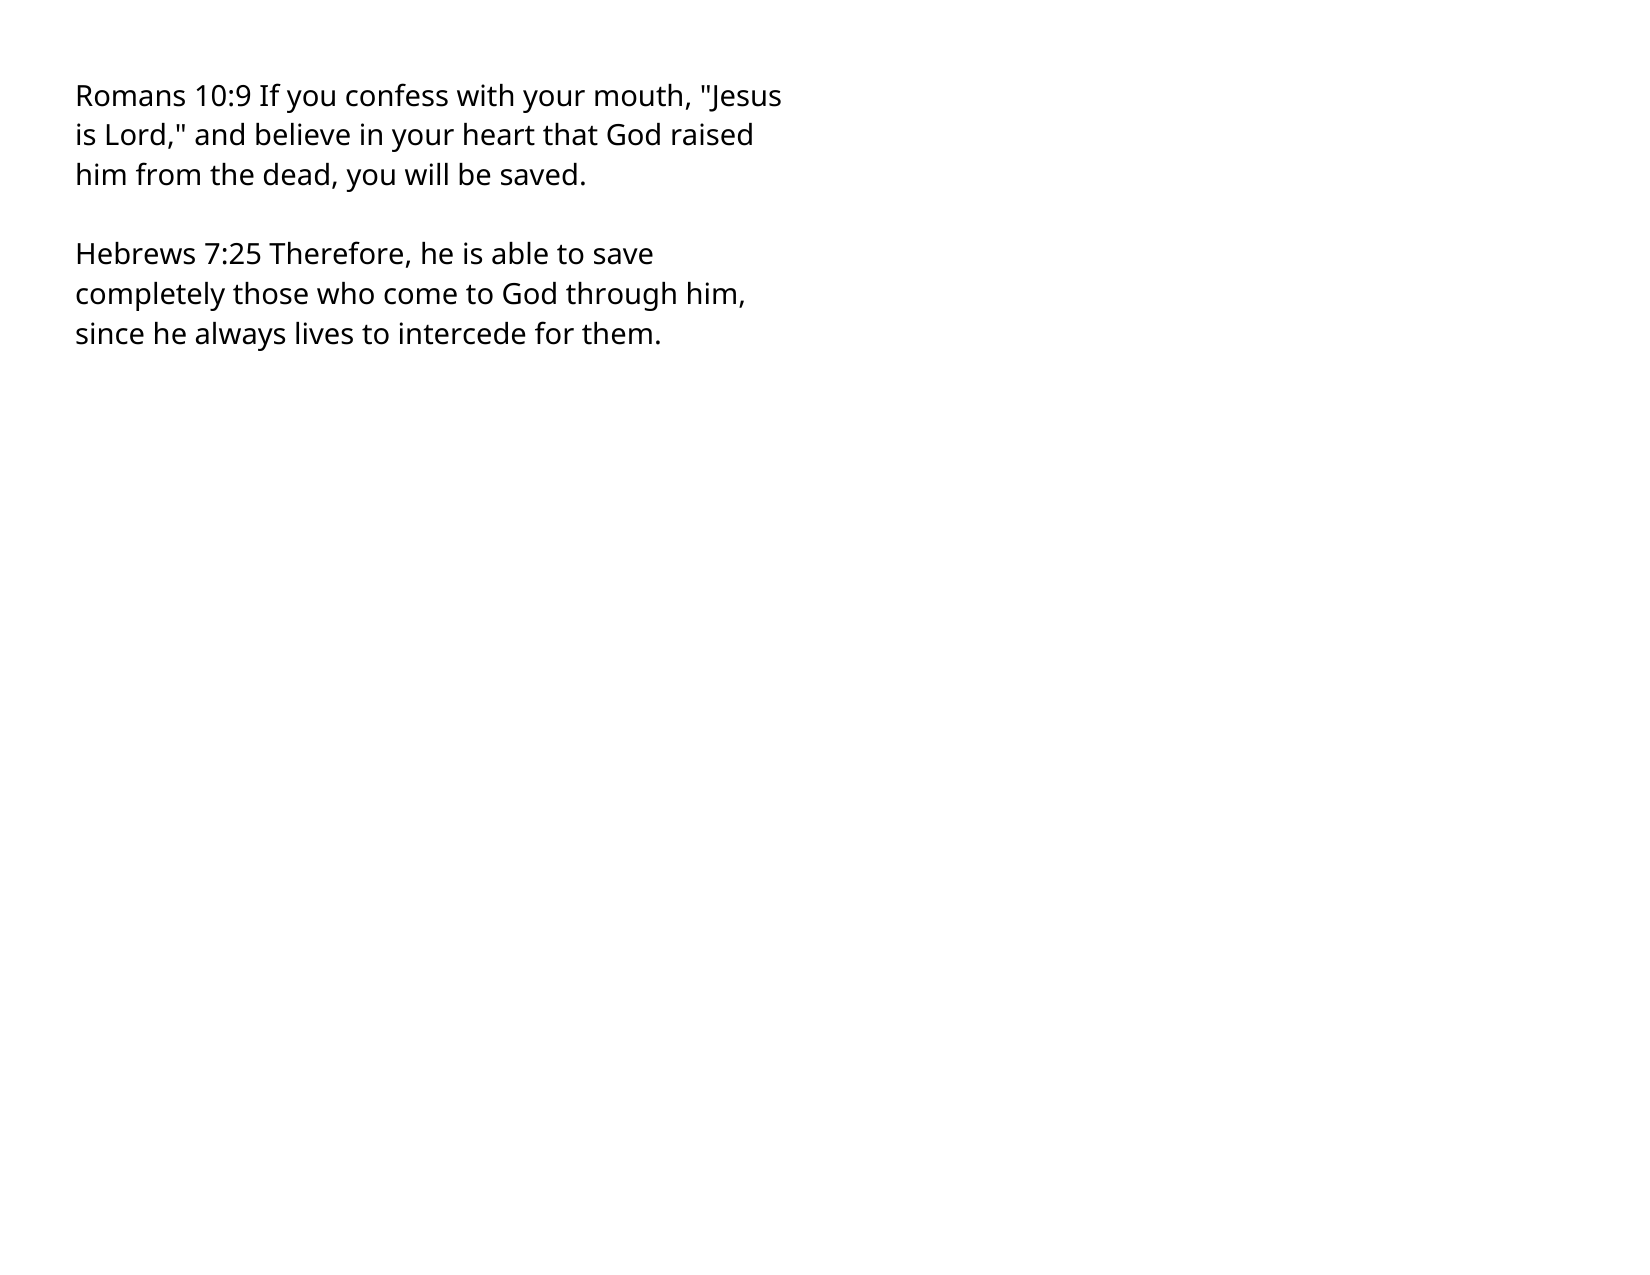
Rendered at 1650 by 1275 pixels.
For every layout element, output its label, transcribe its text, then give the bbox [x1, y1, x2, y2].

text Romans 10:9 If you confess with your mouth, "Jesus is Lord," and believe in your heart that God raised him from the dead, you will be saved. [75, 75, 787, 194]
text Hebrews 7:25 Therefore, he is able to save completely those who come to God through him, since he always lives to intercede for them. [75, 234, 787, 353]
